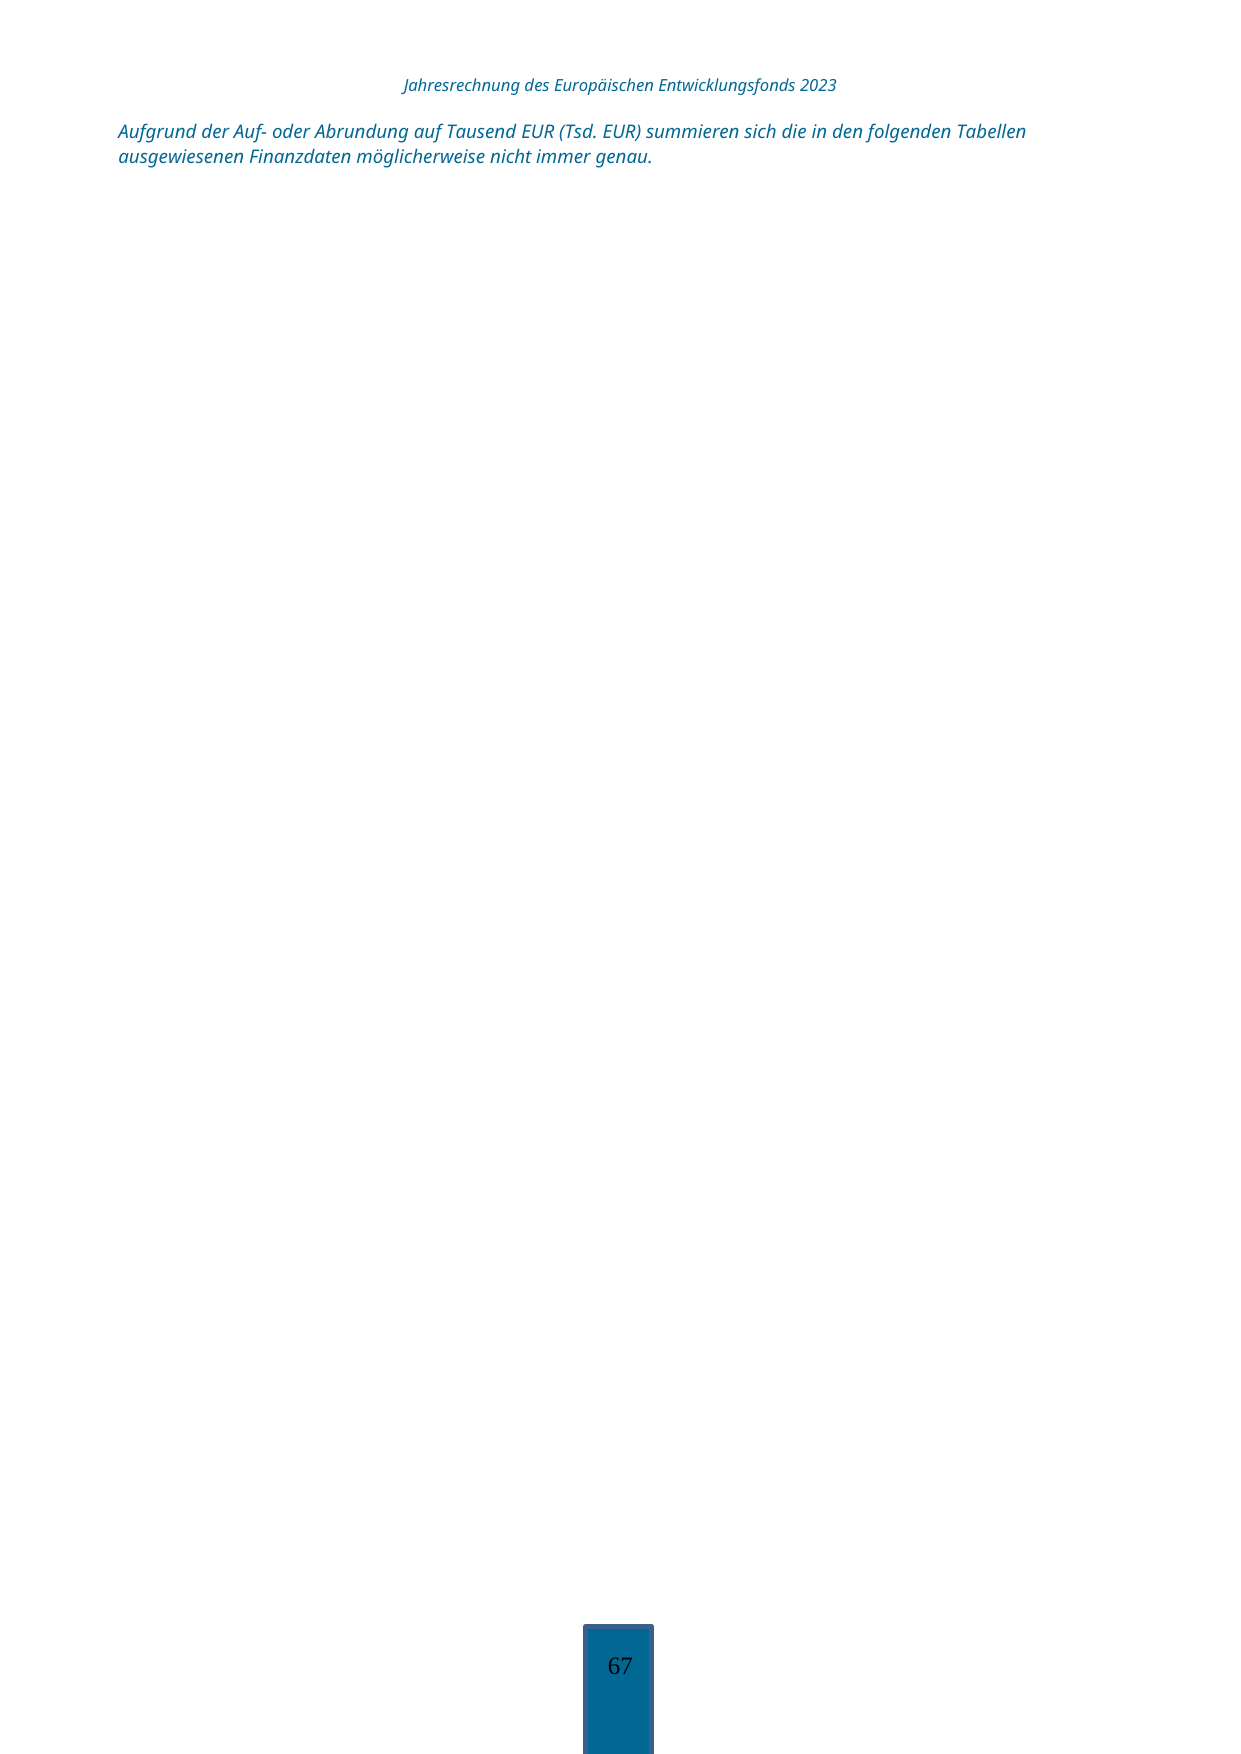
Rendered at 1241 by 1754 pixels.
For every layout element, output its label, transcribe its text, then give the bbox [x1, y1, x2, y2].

text Aufgrund der Auf- oder Abrundung auf Tausend EUR (Tsd. EUR) summieren sich die in den folgenden Tabellen ausgewiesenen Finanzdaten möglicherweise nicht immer genau. [118, 118, 1122, 169]
